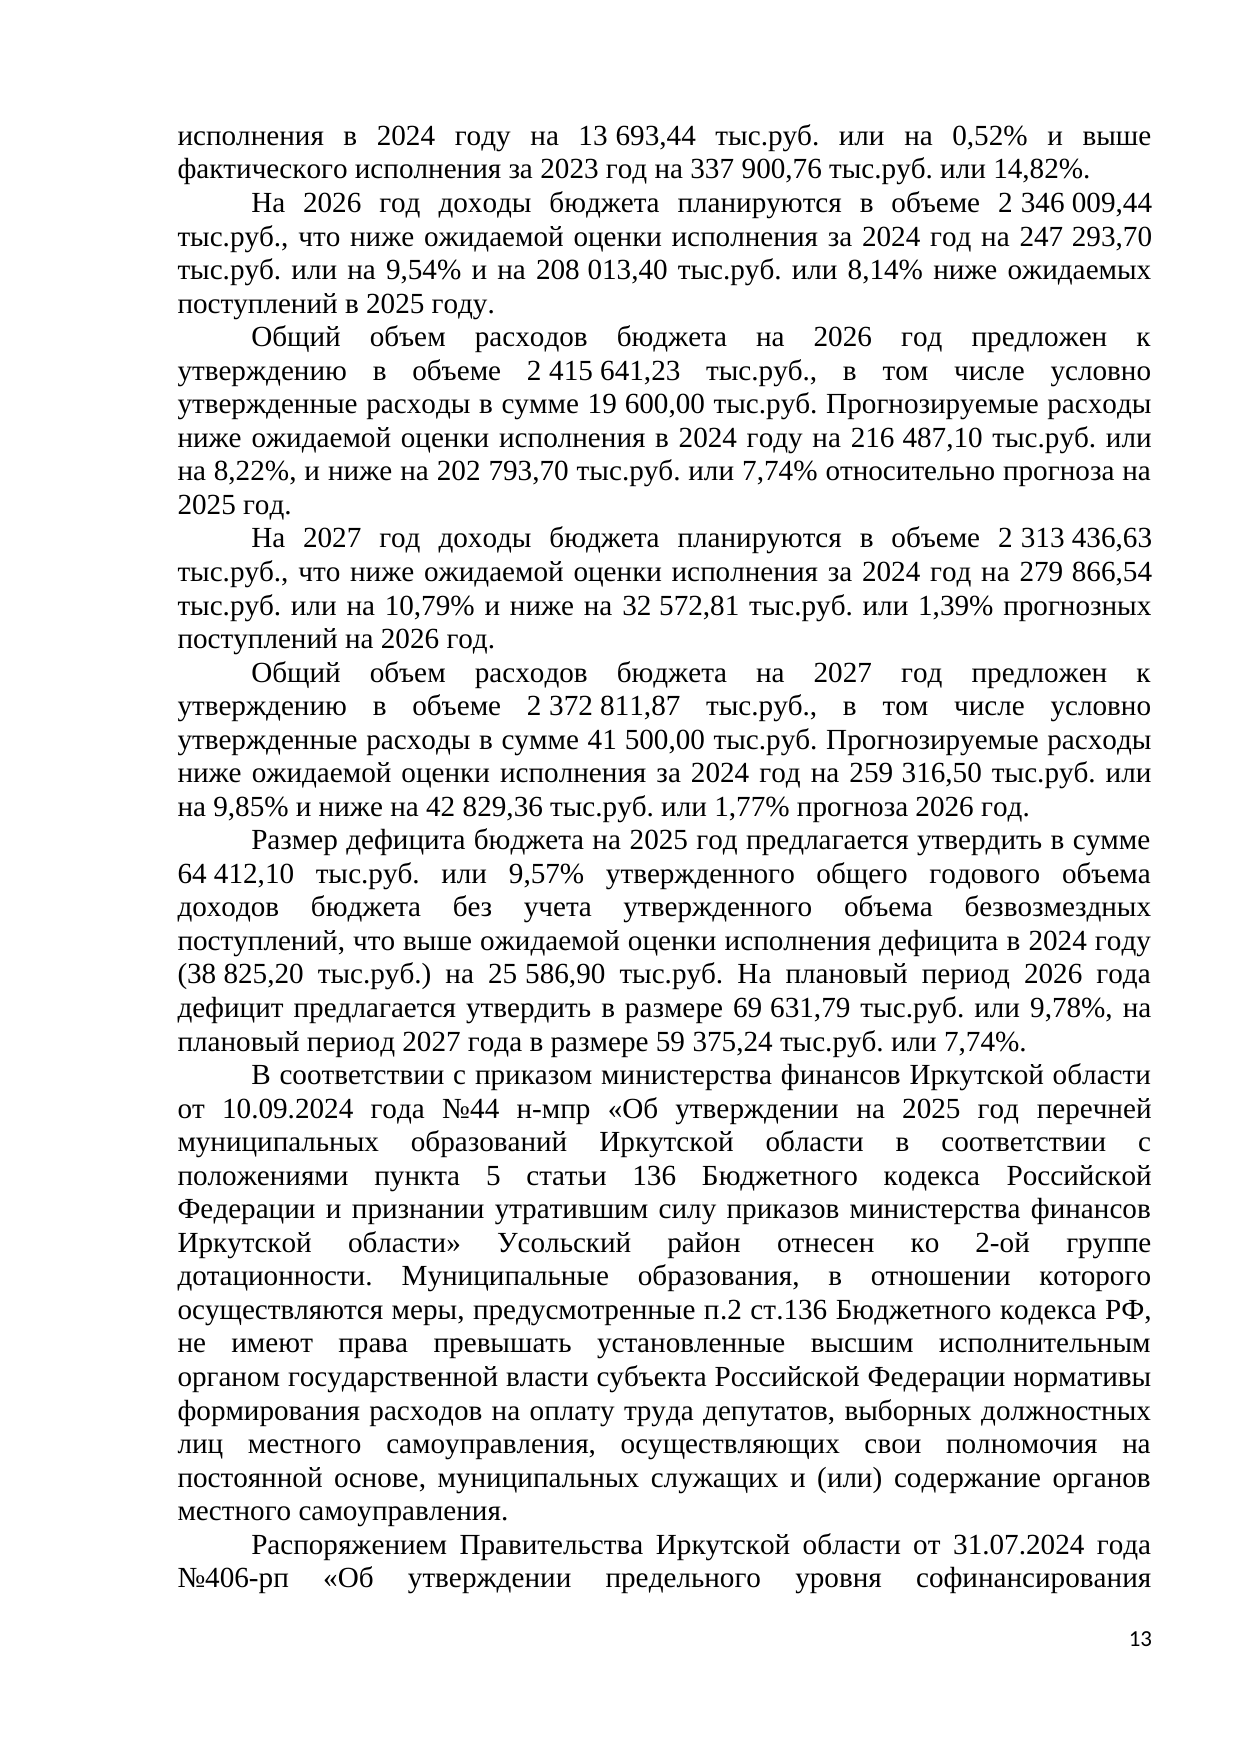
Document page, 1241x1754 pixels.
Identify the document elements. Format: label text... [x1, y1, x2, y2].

text Общий объем расходов бюджета на 2027 год предложен к утверждению в объеме 2 372 811,87 тыс.руб., в том числе условно утвержденные расходы в сумме 41 500,00 тыс.руб. Прогнозируемые расходы ниже ожидаемой оценки исполнения за 2024 год на 259 316,50 тыс.руб. или на 9,85% и ниже на 42 829,36 тыс.руб. или 1,77% прогноза 2026 год. [177, 655, 1152, 822]
text Общий объем расходов бюджета на 2026 год предложен к утверждению в объеме 2 415 641,23 тыс.руб., в том числе условно утвержденные расходы в сумме 19 600,00 тыс.руб. Прогнозируемые расходы ниже ожидаемой оценки исполнения в 2024 году на 216 487,10 тыс.руб. или на 8,22%, и ниже на 202 793,70 тыс.руб. или 7,74% относительно прогноза на 2025 год. [177, 319, 1152, 521]
text Размер дефицита бюджета на 2025 год предлагается утвердить в сумме 64 412,10 тыс.руб. или 9,57% утвержденного общего годового объема доходов бюджета без учета утвержденного объема безвозмездных поступлений, что выше ожидаемой оценки исполнения дефицита в 2024 году (38 825,20 тыс.руб.) на 25 586,90 тыс.руб. На плановый период 2026 года дефицит предлагается утвердить в размере 69 631,79 тыс.руб. или 9,78%, на плановый период 2027 года в размере 59 375,24 тыс.руб. или 7,74%. [177, 822, 1152, 1057]
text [177, 1527, 1152, 1594]
text В соответствии с приказом министерства финансов Иркутской области от 10.09.2024 года №44 н-мпр «Об утверждении на 2025 год перечней муниципальных образований Иркутской области в соответствии с положениями пункта 5 статьи 136 Бюджетного кодекса Российской Федерации и признании утратившим силу приказов министерства финансов Иркутской области» Усольский район отнесен ко 2-ой группе дотационности. Муниципальные образования, в отношении которого осуществляются меры, предусмотренные п.2 ст.136 Бюджетного кодекса РФ, не имеют права превышать установленные высшим исполнительным органом государственной власти субъекта Российской Федерации нормативы формирования расходов на оплату труда депутатов, выборных должностных лиц местного самоуправления, осуществляющих свои полномочия на постоянной основе, муниципальных служащих и (или) содержание органов местного самоуправления. [177, 1057, 1152, 1527]
text На 2027 год доходы бюджета планируются в объеме 2 313 436,63 тыс.руб., что ниже ожидаемой оценки исполнения за 2024 год на 279 866,54 тыс.руб. или на 10,79% и ниже на 32 572,81 тыс.руб. или 1,39% прогнозных поступлений на 2026 год. [177, 521, 1152, 655]
text На 2026 год доходы бюджета планируются в объеме 2 346 009,44 тыс.руб., что ниже ожидаемой оценки исполнения за 2024 год на 247 293,70 тыс.руб. или на 9,54% и на 208 013,40 тыс.руб. или 8,14% ниже ожидаемых поступлений в 2025 году. [177, 185, 1152, 319]
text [177, 118, 1152, 185]
